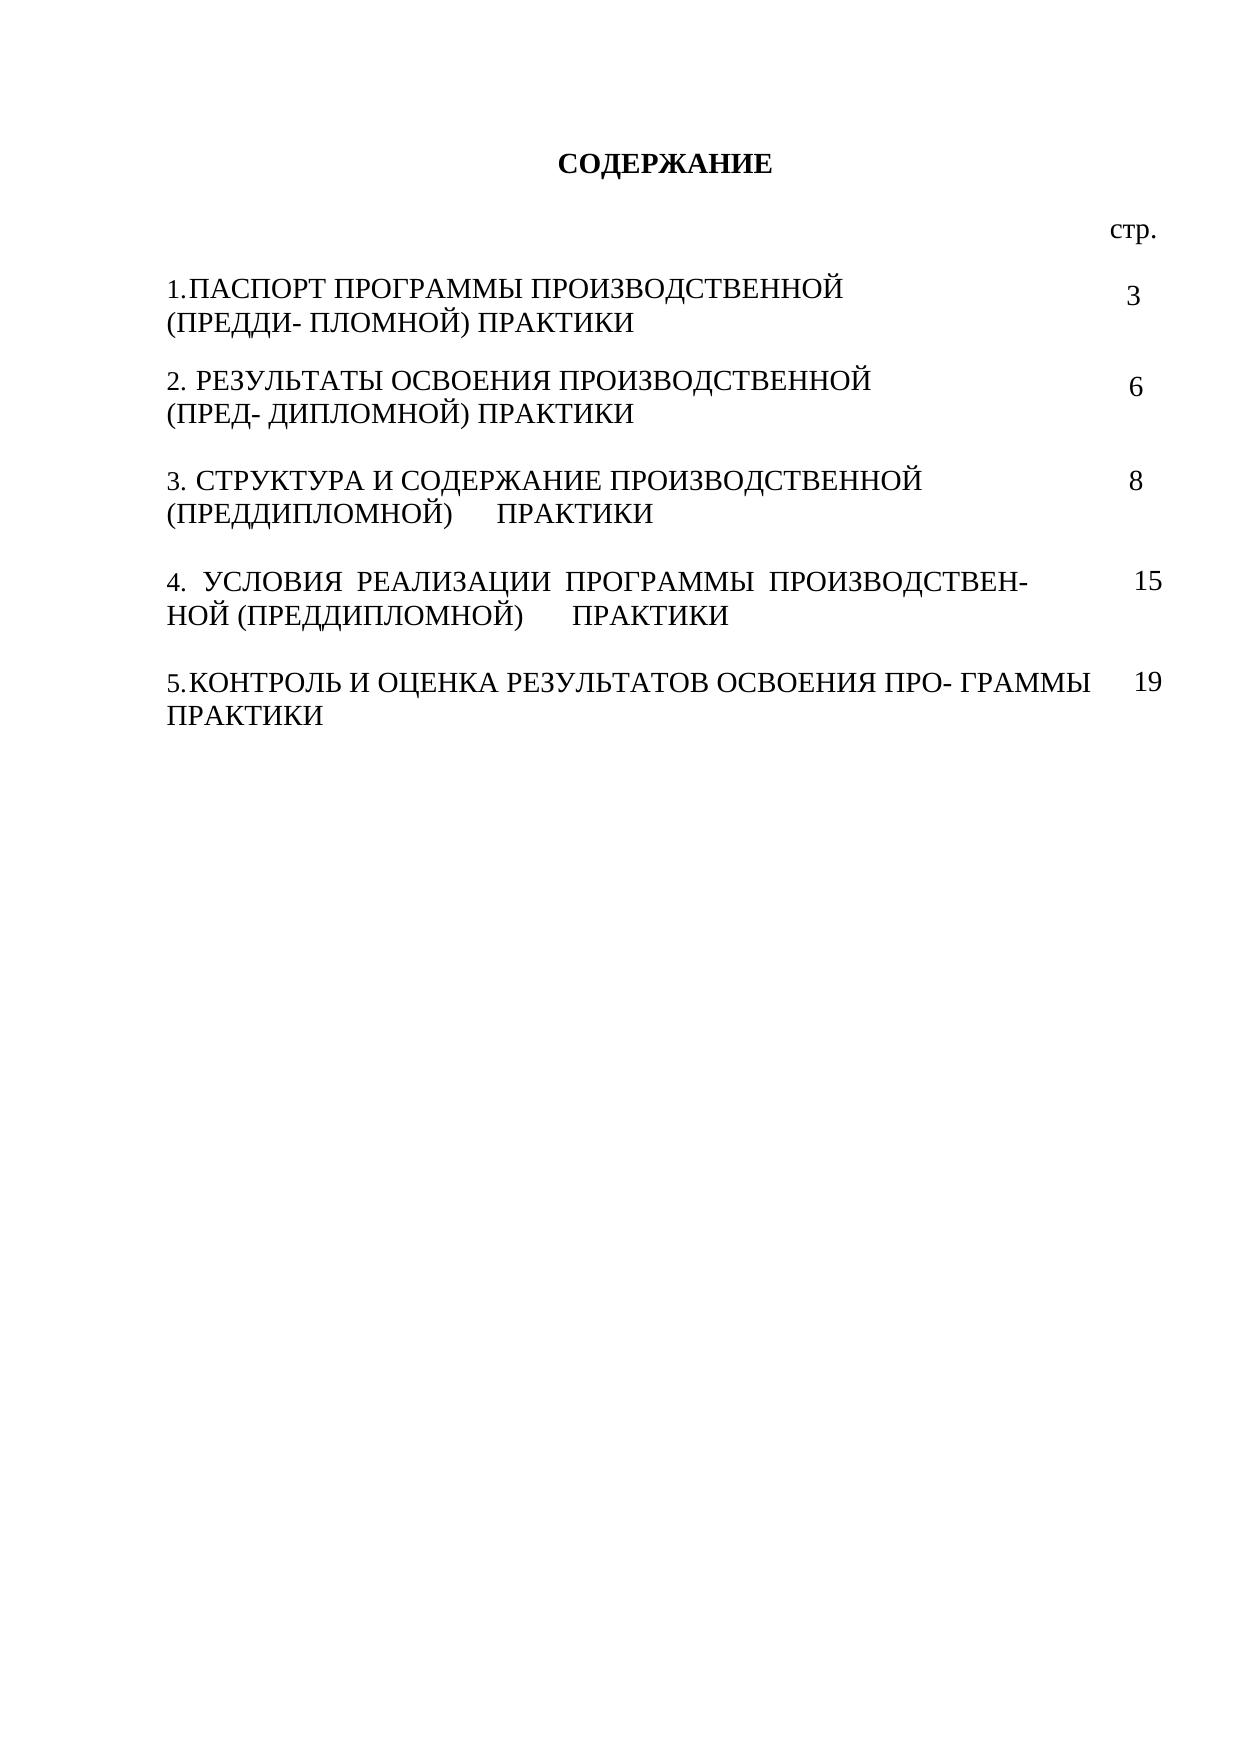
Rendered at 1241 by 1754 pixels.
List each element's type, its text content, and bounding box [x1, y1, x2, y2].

text 6 [1074, 369, 1198, 402]
text (ПРЕДДИПЛОМНОЙ) ПРАКТИКИ [166, 497, 1198, 530]
text стр. 3 [1109, 211, 1157, 312]
text НОЙ (ПРЕДДИПЛОМНОЙ) ПРАКТИКИ [166, 598, 1198, 631]
list СТРУКТУРА И СОДЕРЖАНИЕ ПРОИЗВОДСТВЕННОЙ 8 [166, 463, 1198, 497]
list ПАСПОРТ ПРОГРАММЫ ПРОИЗВОДСТВЕННОЙ (ПРЕДДИ- ПЛОМНОЙ) ПРАКТИКИ [166, 272, 986, 339]
list КОНТРОЛЬ И ОЦЕНКА РЕЗУЛЬТАТОВ ОСВОЕНИЯ ПРО- ГРАММЫ 19 ПРАКТИКИ [166, 664, 1163, 732]
list РЕЗУЛЬТАТЫ ОСВОЕНИЯ ПРОИЗВОДСТВЕННОЙ (ПРЕД- ДИПЛОМНОЙ) ПРАКТИКИ [166, 363, 973, 430]
list УСЛОВИЯ РЕАЛИЗАЦИИ ПРОГРАММЫ ПРОИЗВОДСТВЕН- 15 [166, 563, 1198, 598]
subtitle СОДЕРЖАНИЕ [557, 147, 989, 180]
